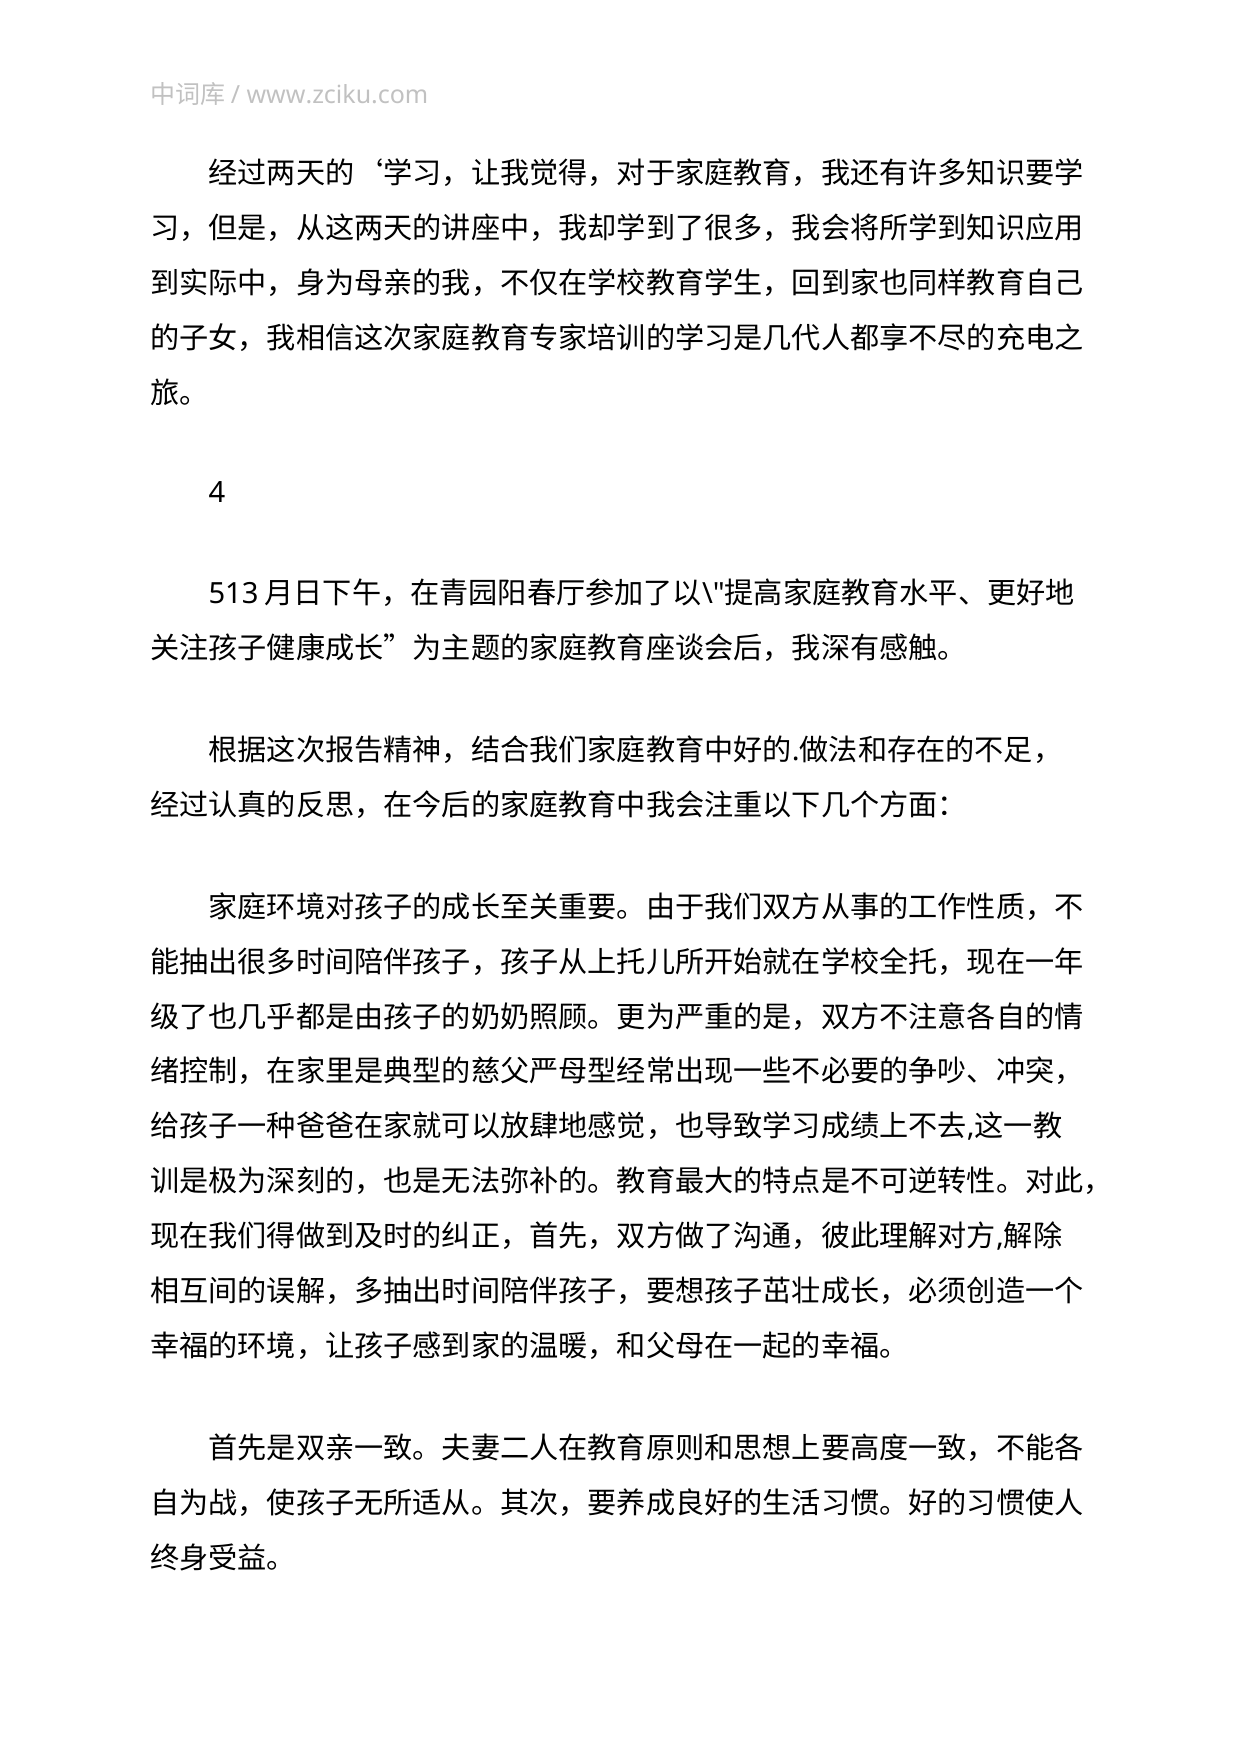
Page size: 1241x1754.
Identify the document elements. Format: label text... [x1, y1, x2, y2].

text 513月日下午，在青园阳春厅参加了以\"提高家庭教育水平、更好地关注孩子健康成长”为主题的家庭教育座谈会后，我深有感触。 [150, 570, 1090, 667]
text 4 [150, 471, 1090, 511]
text 根据这次报告精神，结合我们家庭教育中好的.做法和存在的不足，经过认真的反思，在今后的家庭教育中我会注重以下几个方面： [150, 727, 1090, 824]
text 首先是双亲一致。夫妻二人在教育原则和思想上要高度一致，不能各自为战，使孩子无所适从。其次，要养成良好的生活习惯。好的习惯使人终身受益。 [150, 1424, 1090, 1577]
text 家庭环境对孩子的成长至关重要。由于我们双方从事的工作性质，不能抽出很多时间陪伴孩子，孩子从上托儿所开始就在学校全托，现在一年级了也几乎都是由孩子的奶奶照顾。更为严重的是，双方不注意各自的情绪控制，在家里是典型的慈父严母型经常出现一些不必要的争吵、冲突，给孩子一种爸爸在家就可以放肆地感觉，也导致学习成绩上不去,这一教训是极为深刻的，也是无法弥补的。教育最大的特点是不可逆转性。对此，现在我们得做到及时的纠正，首先，双方做了沟通，彼此理解对方,解除相互间的误解，多抽出时间陪伴孩子，要想孩子茁壮成长，必须创造一个幸福的环境，让孩子感到家的温暖，和父母在一起的幸福。 [150, 883, 1090, 1365]
text 经过两天的‘学习，让我觉得，对于家庭教育，我还有许多知识要学习，但是，从这两天的讲座中，我却学到了很多，我会将所学到知识应用到实际中，身为母亲的我，不仅在学校教育学生，回到家也同样教育自己的子女，我相信这次家庭教育专家培训的学习是几代人都享不尽的充电之旅。 [150, 150, 1090, 412]
